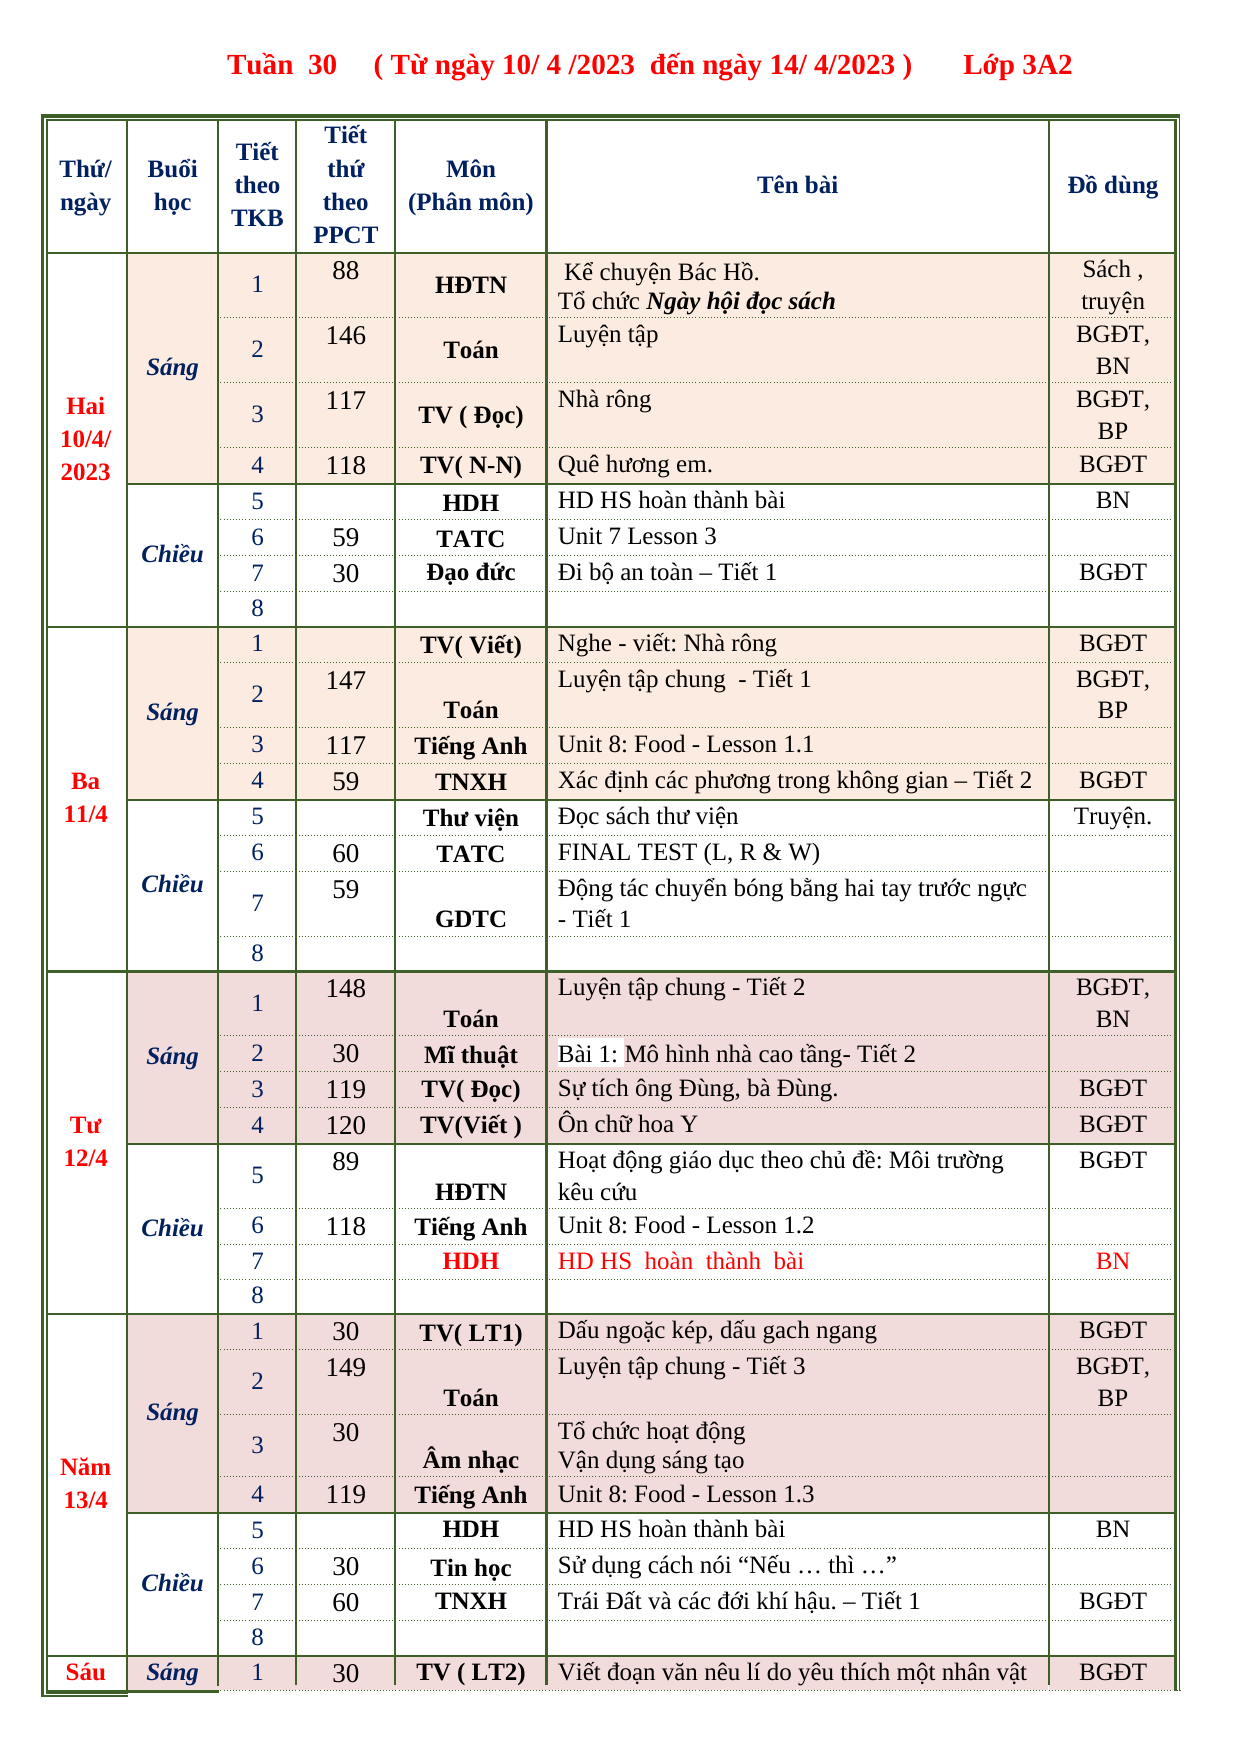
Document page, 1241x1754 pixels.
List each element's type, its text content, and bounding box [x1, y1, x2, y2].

table_header Đồ dùng [1050, 121, 1174, 252]
table_cell Năm 13/4 [48, 1315, 126, 1654]
table_cell TATC [396, 519, 545, 555]
table_cell [297, 801, 394, 835]
table_cell [1050, 727, 1174, 763]
table_cell [548, 1279, 1048, 1313]
table_cell 59 [297, 871, 394, 936]
table_cell 4 [219, 763, 295, 799]
table_cell TV( Viết) [396, 628, 545, 662]
table_header Tiết theoTKB [219, 121, 295, 252]
table_cell 8 [219, 1279, 295, 1313]
table_cell Hoạt động giáo dục theo chủ đề: Môi trường kêu cứu [548, 1145, 1048, 1208]
table_cell [297, 1620, 394, 1654]
text Tuần 30 ( Từ ngày 10/ 4 /2023 đến ngày 14/ 4/2023 ) Lớp 3A2 [59, 47, 1181, 81]
table_cell [548, 591, 1048, 626]
table_cell 60 [297, 1584, 394, 1620]
table_cell [1050, 1279, 1174, 1313]
table_cell 30 [296, 1657, 395, 1690]
table_cell Động tác chuyển bóng bằng hai tay trước ngực - Tiết 1 [548, 871, 1048, 936]
table_cell 117 [297, 382, 394, 447]
table_cell BGĐT [1050, 555, 1174, 591]
table_cell TV( N-N) [396, 447, 545, 483]
table_cell Tiếng Anh [396, 1476, 545, 1512]
table_cell [1050, 1620, 1174, 1654]
table_cell Sáng [128, 1657, 218, 1690]
table_cell Mĩ thuật [396, 1035, 545, 1071]
table_header Thứ/ngày [48, 121, 126, 252]
table_header Buổi học [128, 121, 217, 252]
table_cell Chiều [128, 1145, 217, 1313]
table_cell [1050, 871, 1174, 936]
table_cell 118 [297, 1208, 394, 1244]
table_cell [396, 1279, 545, 1313]
table_cell Nghe - viết: Nhà rông [548, 628, 1048, 662]
table_cell HDH [396, 1514, 545, 1548]
table_cell 30 [297, 1414, 394, 1476]
table_cell TV ( LT2) [395, 1657, 546, 1690]
table_cell Luyện tập [548, 317, 1048, 382]
table_cell BGĐT, BP [1050, 662, 1174, 727]
table_cell 147 [297, 662, 394, 727]
table_cell 2 [219, 1035, 295, 1071]
table_cell BN [1050, 485, 1174, 519]
table_cell 149 [297, 1349, 394, 1414]
table_cell HD HS hoàn thành bài [548, 1514, 1048, 1548]
table_cell Toán [396, 662, 545, 727]
table_cell BGĐT, BN [1050, 317, 1174, 382]
table_cell [1050, 1414, 1174, 1476]
table_cell 6 [219, 519, 295, 555]
table_cell 148 [297, 973, 394, 1035]
table_cell 89 [297, 1145, 394, 1208]
table_cell Luyện tập chung - Tiết 2 [548, 973, 1048, 1035]
table_cell Bài 1: Mô hình nhà cao tầng- Tiết 2 [548, 1035, 1048, 1071]
table_cell [1050, 1476, 1174, 1512]
table_cell 59 [297, 763, 394, 799]
table_cell BGĐT, BN [1050, 973, 1174, 1035]
table_cell Tiếng Anh [396, 727, 545, 763]
table_cell BN [1050, 1514, 1174, 1548]
table_cell 30 [297, 1035, 394, 1071]
table_cell Luyện tập chung - Tiết 1 [548, 662, 1048, 727]
table_cell 5 [219, 1514, 295, 1548]
table_cell Đọc sách thư viện [548, 801, 1048, 835]
table_cell Đi bộ an toàn – Tiết 1 [548, 555, 1048, 591]
table_cell BGĐT [1050, 628, 1174, 662]
table_cell [548, 936, 1048, 970]
table_cell 119 [297, 1476, 394, 1512]
table_cell 30 [297, 555, 394, 591]
table_cell [297, 591, 394, 626]
table_cell BGĐT [1050, 1315, 1174, 1349]
table_cell [1050, 1035, 1174, 1071]
table_cell HĐTN [396, 254, 545, 317]
table_cell 7 [219, 555, 295, 591]
table_cell Tin học [396, 1548, 545, 1584]
table_header Môn (Phân môn) [396, 121, 545, 252]
table_cell 8 [219, 1620, 295, 1654]
table_cell [1050, 1548, 1174, 1584]
table_cell 3 [219, 382, 295, 447]
table_cell TV ( Đọc) [396, 382, 545, 447]
table_cell BGĐT [1049, 1657, 1174, 1690]
table_cell TV( LT1) [396, 1315, 545, 1349]
table_cell TATC [396, 835, 545, 871]
table_cell BGĐT [1050, 1107, 1174, 1143]
table_cell 1 [219, 254, 295, 317]
table_header Tiết thứ theo PPCT [297, 121, 394, 252]
table_cell BGĐT [1050, 1584, 1174, 1620]
table_cell 117 [297, 727, 394, 763]
table_cell Nhà rông [548, 382, 1048, 447]
table_cell Toán [396, 973, 545, 1035]
table_cell BGĐT [1050, 1145, 1174, 1208]
table_cell 4 [219, 1476, 295, 1512]
table_cell [297, 628, 394, 662]
table_cell 30 [297, 1548, 394, 1584]
table_cell 1 [219, 973, 295, 1035]
table_cell Sử dụng cách nói “Nếu … thì …” [548, 1548, 1048, 1584]
table_cell TV(Viết ) [396, 1107, 545, 1143]
table_cell 7 [219, 1244, 295, 1278]
table_cell [297, 485, 394, 519]
table_cell [297, 1514, 394, 1548]
table_cell 146 [297, 317, 394, 382]
table_cell TNXH [396, 1584, 545, 1620]
table_cell 6 [219, 1208, 295, 1244]
table_cell [548, 1620, 1048, 1654]
table_cell Luyện tập chung - Tiết 3 [548, 1349, 1048, 1414]
table_cell Truyện. [1050, 801, 1174, 835]
table_cell Kể chuyện Bác Hồ. Tổ chức Ngày hội đọc sách [548, 254, 1048, 317]
table_cell Hai 10/4/2023 [48, 254, 126, 626]
table_cell Ôn chữ hoa Y [548, 1107, 1048, 1143]
table_cell Unit 7 Lesson 3 [548, 519, 1048, 555]
table_cell HDH [396, 1244, 545, 1278]
table_cell [1050, 936, 1174, 970]
table_cell Xác định các phương trong không gian – Tiết 2 [548, 763, 1048, 799]
table_cell 1 [219, 1315, 295, 1349]
table_cell 1 [219, 628, 295, 662]
table_cell Tiếng Anh [396, 1208, 545, 1244]
table_cell 3 [219, 1071, 295, 1107]
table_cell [546, 1657, 1048, 1690]
table_cell 59 [297, 519, 394, 555]
table_cell 4 [219, 1107, 295, 1143]
table_cell Sự tích ông Đùng, bà Đùng. [548, 1071, 1048, 1107]
table_cell [396, 591, 545, 626]
table_cell [1050, 519, 1174, 555]
table_cell BGĐT, BP [1050, 1349, 1174, 1414]
table_cell 4 [219, 447, 295, 483]
table_cell Thư viện [396, 801, 545, 835]
table_cell Sách , truyện [1050, 254, 1174, 317]
table_cell Âm nhạc [396, 1414, 545, 1476]
table_cell Chiều [128, 801, 217, 970]
table_cell BGĐT [1050, 1071, 1174, 1107]
table_cell 3 [219, 1414, 295, 1476]
table_cell Unit 8: Food - Lesson 1.3 [548, 1476, 1048, 1512]
table_cell Ba 11/4 [48, 628, 126, 970]
table_cell HD HS hoàn thành bài [548, 1244, 1048, 1278]
table_cell BGĐT, BP [1050, 382, 1174, 447]
table_cell Toán [396, 1349, 545, 1414]
table_cell 6 [219, 835, 295, 871]
table_cell TV( Đọc) [396, 1071, 545, 1107]
table_cell Sáng [128, 254, 217, 483]
table_cell 30 [297, 1315, 394, 1349]
table_cell TNXH [396, 763, 545, 799]
table_cell 6 [219, 1548, 295, 1584]
table_cell BN [1050, 1244, 1174, 1278]
table_cell [1050, 591, 1174, 626]
table_cell [396, 936, 545, 970]
table_cell Toán [396, 317, 545, 382]
table_cell 7 [219, 871, 295, 936]
table_cell Dấu ngoặc kép, dấu gach ngang [548, 1315, 1048, 1349]
table_cell Sáu 14/4 [48, 1657, 126, 1690]
table_cell Unit 8: Food - Lesson 1.2 [548, 1208, 1048, 1244]
table_cell BGĐT [1050, 447, 1174, 483]
table_cell Sáng [128, 973, 217, 1143]
table_cell HD HS hoàn thành bài [548, 485, 1048, 519]
table_cell 5 [219, 485, 295, 519]
table_cell HĐTN [396, 1145, 545, 1208]
table_cell [297, 936, 394, 970]
table_cell 1 [218, 1657, 296, 1690]
table_cell 60 [297, 835, 394, 871]
table_cell [396, 1620, 545, 1654]
table_cell Sáng [128, 628, 217, 799]
table_cell [297, 1279, 394, 1313]
table_cell Tư 12/4 [48, 973, 126, 1313]
table_cell [297, 1244, 394, 1278]
table_cell 2 [219, 317, 295, 382]
table_cell Tổ chức hoạt động Vận dụng sáng tạo [548, 1414, 1048, 1476]
table_cell Đạo đức [396, 555, 545, 591]
table_cell [1050, 835, 1174, 871]
table_cell Sáng [128, 1315, 217, 1512]
table_cell 5 [219, 1145, 295, 1208]
table_cell BGĐT [1050, 763, 1174, 799]
table_cell 120 [297, 1107, 394, 1143]
table_cell 119 [297, 1071, 394, 1107]
table_cell Chiều [128, 485, 217, 626]
table_header Tên bài [548, 121, 1048, 252]
table_cell 8 [219, 936, 295, 970]
table_cell Trái Đất và các đới khí hậu. – Tiết 1 [548, 1584, 1048, 1620]
table_cell Chiều [128, 1514, 217, 1654]
table_cell Unit 8: Food - Lesson 1.1 [548, 727, 1048, 763]
table_cell Quê hương em. [548, 447, 1048, 483]
table_cell 118 [297, 447, 394, 483]
table_cell GDTC [396, 871, 545, 936]
table_cell 7 [219, 1584, 295, 1620]
table_cell 8 [219, 591, 295, 626]
table_cell 2 [219, 1349, 295, 1414]
table_cell 2 [219, 662, 295, 727]
table_cell 3 [219, 727, 295, 763]
table_cell [1050, 1208, 1174, 1244]
table_cell FINAL TEST (L, R & W) [548, 835, 1048, 871]
table_cell HDH [396, 485, 545, 519]
table_cell 88 [297, 254, 394, 317]
table_cell 5 [219, 801, 295, 835]
